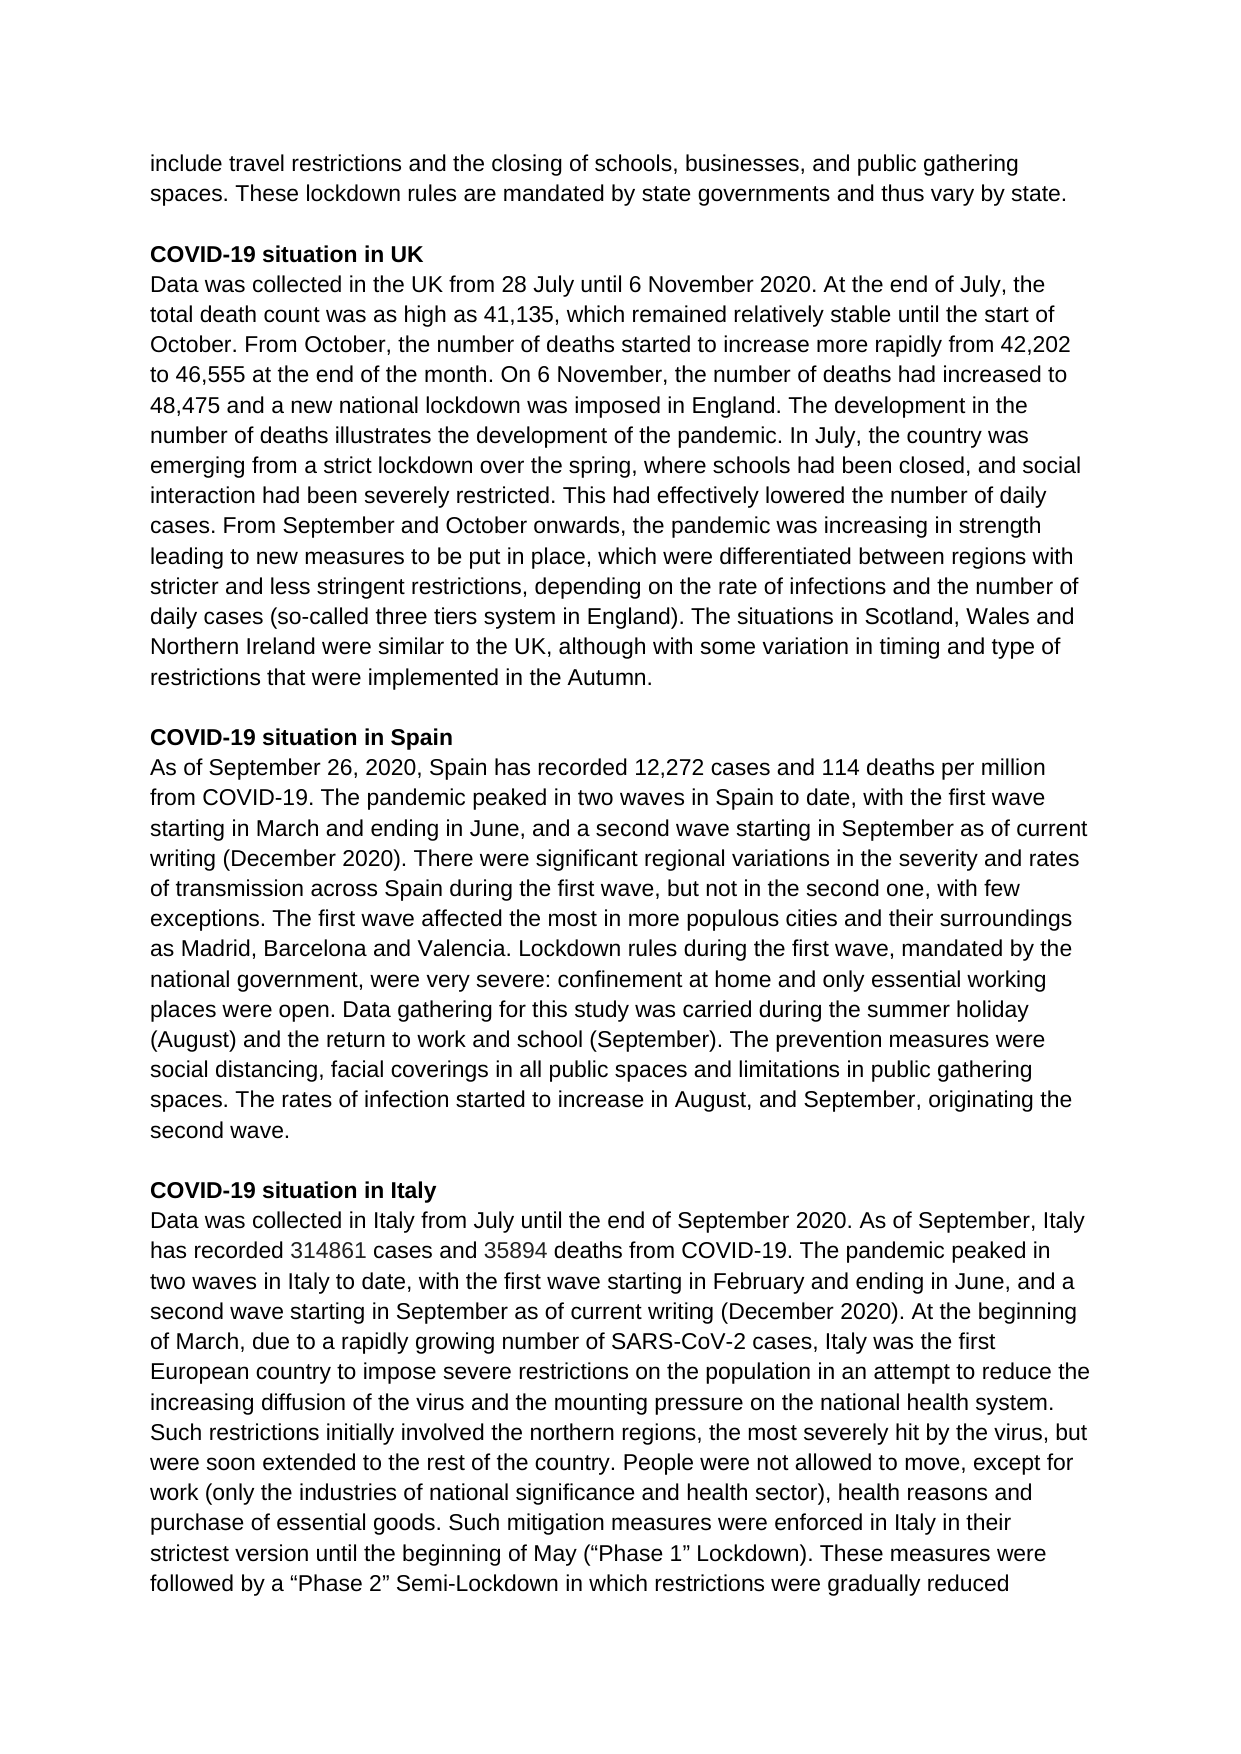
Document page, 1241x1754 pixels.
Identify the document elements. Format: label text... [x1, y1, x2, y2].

text Data was collected in the UK from 28 July until 6 November 2020. At the end of July, the total death count was as high as 41,135, which remained relatively stable until the start of October. From October, the number of deaths started to increase more rapidly from 42,202 to 46,555 at the end of the month. On 6 November, the number of deaths had increased to 48,475 and a new national lockdown was imposed in England. The development in the number of deaths illustrates the development of the pandemic. In July, the country was emerging from a strict lockdown over the spring, where schools had been closed, and social interaction had been severely restricted. This had effectively lowered the number of daily cases. From September and October onwards, the pandemic was increasing in strength leading to new measures to be put in place, which were differentiated between regions with stricter and less stringent restrictions, depending on the rate of infections and the number of daily cases (so-called three tiers system in England). The situations in Scotland, Wales and Northern Ireland were similar to the UK, although with some variation in timing and type of restrictions that were implemented in the Autumn. [150, 271, 1090, 690]
text COVID-19 situation in Spain [150, 724, 1090, 750]
text COVID-19 situation in Italy [150, 1177, 1090, 1203]
text COVID-19 situation in UK [150, 241, 1090, 267]
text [150, 1207, 1090, 1596]
text As of September 26, 2020, Spain has recorded 12,272 cases and 114 deaths per million from COVID-19. The pandemic peaked in two waves in Spain to date, with the first wave starting in March and ending in June, and a second wave starting in September as of current writing (December 2020). There were significant regional variations in the severity and rates of transmission across Spain during the first wave, but not in the second one, with few exceptions. The first wave affected the most in more populous cities and their surroundings as Madrid, Barcelona and Valencia. Lockdown rules during the first wave, mandated by the national government, were very severe: confinement at home and only essential working places were open. Data gathering for this study was carried during the summer holiday (August) and the return to work and school (September). The prevention measures were social distancing, facial coverings in all public spaces and limitations in public gathering spaces. The rates of infection started to increase in August, and September, originating the second wave. [150, 754, 1090, 1143]
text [150, 150, 1090, 207]
